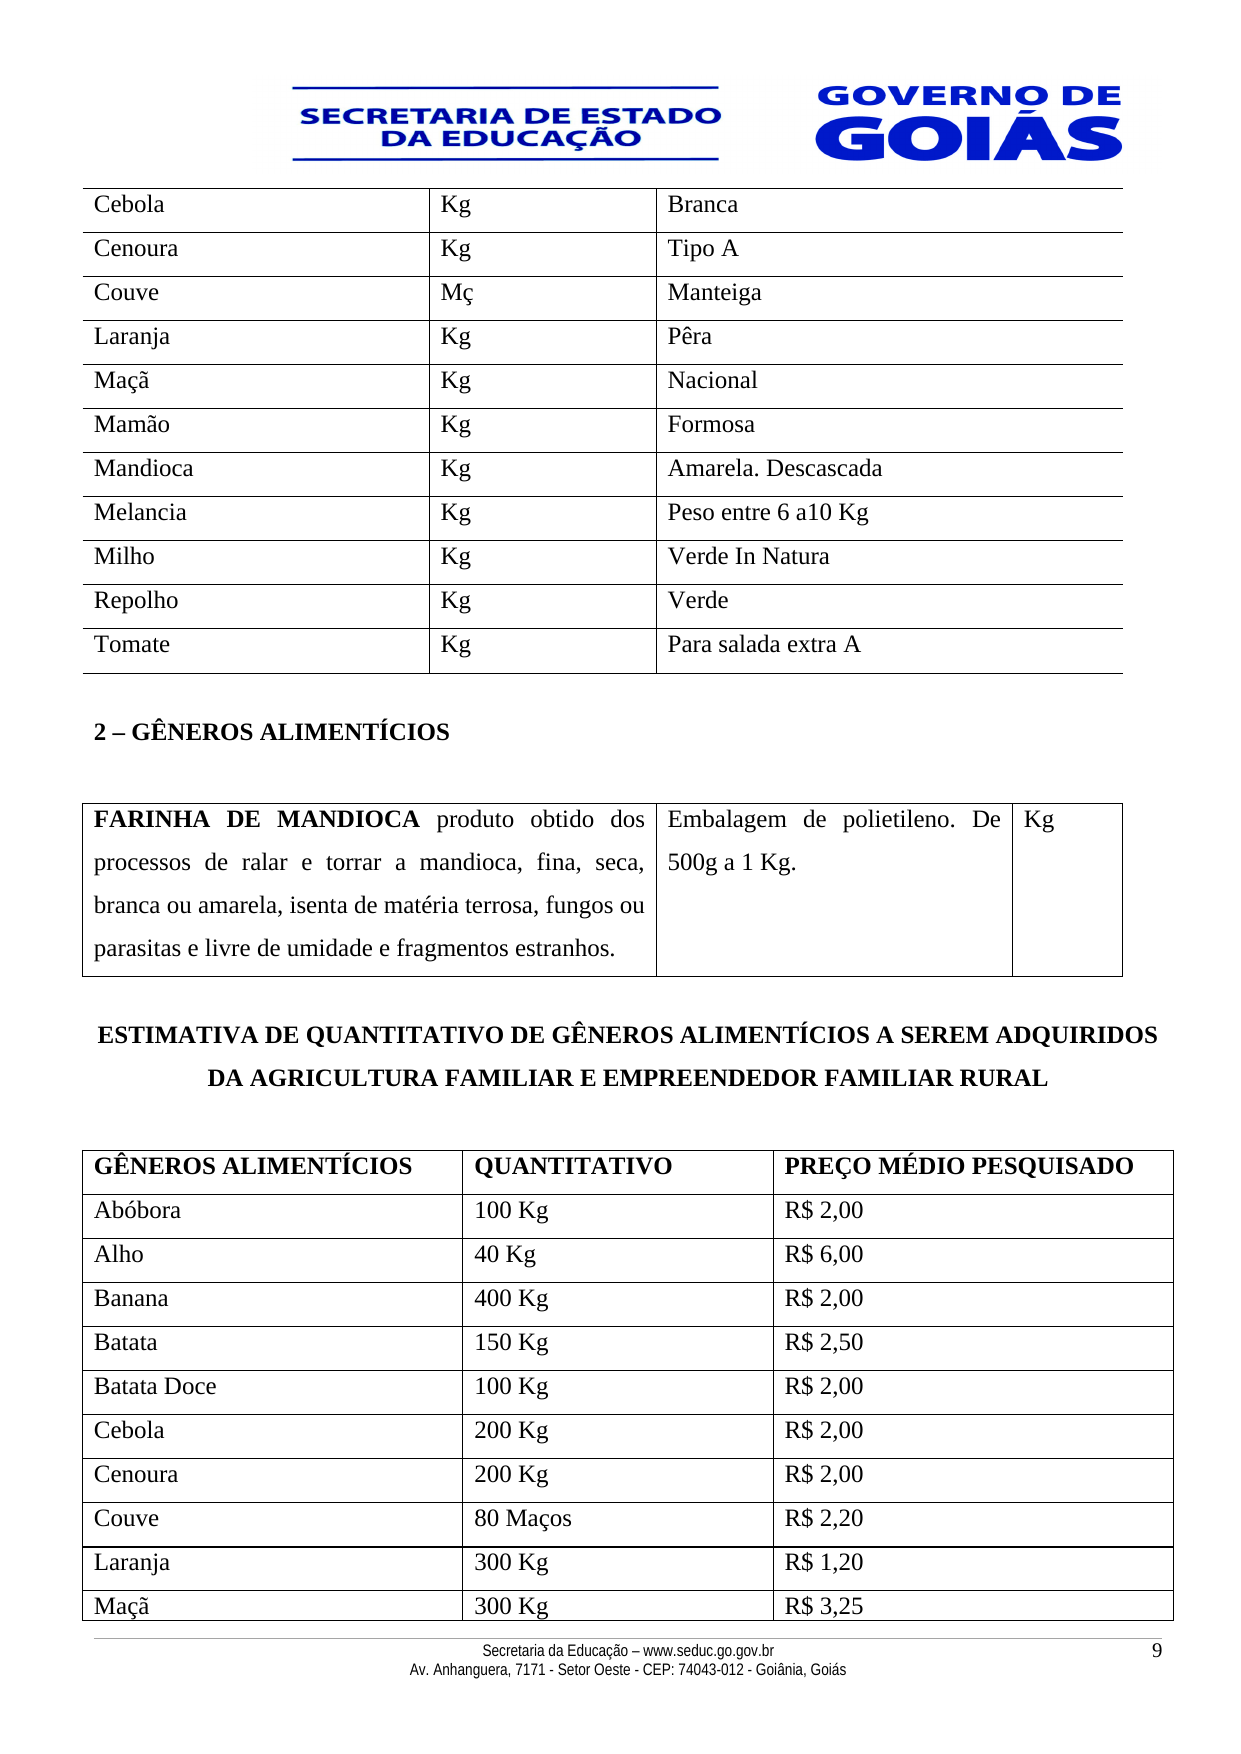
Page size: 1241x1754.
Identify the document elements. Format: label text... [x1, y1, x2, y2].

table_cell Kg [430, 365, 656, 408]
table_cell Milho [83, 541, 429, 584]
table_cell 300 Kg [463, 1548, 773, 1590]
table_cell Kg [430, 453, 656, 496]
table_cell Tomate [83, 629, 429, 672]
table_cell Melancia [83, 497, 429, 540]
table_header QUANTITATIVO [463, 1151, 773, 1194]
table_cell R$ 3,25 [774, 1591, 1173, 1620]
table_cell Formosa [657, 409, 1123, 452]
table_cell Cebola [83, 1415, 462, 1458]
table_cell Laranja [83, 321, 429, 364]
table_cell Batata Doce [83, 1371, 462, 1414]
table_cell R$ 2,00 [774, 1283, 1173, 1326]
table_cell R$ 2,20 [774, 1503, 1173, 1546]
table_cell Verde In Natura [657, 541, 1123, 584]
table_cell Nacional [657, 365, 1123, 408]
table_cell R$ 2,00 [774, 1415, 1173, 1458]
table_cell Repolho [83, 585, 429, 628]
table_header Kg [1013, 804, 1122, 976]
table_header GÊNEROS ALIMENTÍCIOS [83, 1151, 462, 1194]
table_cell R$ 2,50 [774, 1327, 1173, 1370]
table_cell Couve [83, 1503, 462, 1546]
table_cell Abóbora [83, 1195, 462, 1238]
table_cell 100 Kg [463, 1371, 773, 1414]
table_cell 400 Kg [463, 1283, 773, 1326]
table_cell 100 Kg [463, 1195, 773, 1238]
table_header Embalagem de polietileno. De 500g a . [657, 804, 1012, 976]
picture [251, 75, 1163, 174]
table_header PREÇO MÉDIO PESQUISADO [774, 1151, 1173, 1194]
table_cell Kg [430, 541, 656, 584]
table_cell R$ 2,00 [774, 1195, 1173, 1238]
table_cell Kg [430, 233, 656, 276]
table_cell Mamão [83, 409, 429, 452]
table_cell Kg [430, 585, 656, 628]
table_cell Verde [657, 585, 1123, 628]
table_cell 80 Maços [463, 1503, 773, 1546]
table_cell 200 Kg [463, 1415, 773, 1458]
table_cell Amarela. Descascada [657, 453, 1123, 496]
table_cell Kg [430, 497, 656, 540]
table_cell Cenoura [83, 1459, 462, 1502]
table_cell R$ 6,00 [774, 1239, 1173, 1282]
table_cell Kg [430, 409, 656, 452]
text 2 – GÊNEROS ALIMENTÍCIOS [94, 717, 1162, 745]
text ESTIMATIVA DE QUANTITATIVO DE GÊNEROS ALIMENTÍCIOS A SEREM ADQUIRIDOS DA AGRICULTURA FAMILIAR E EMPREENDEDOR FAMILIAR RURAL [94, 1020, 1162, 1092]
table_cell Branca [657, 189, 1123, 232]
table_cell R$ 2,00 [774, 1459, 1173, 1502]
table_cell Para salada extra A [657, 629, 1123, 672]
table_cell Maçã [83, 365, 429, 408]
table_cell Tipo A [657, 233, 1123, 276]
table_cell Manteiga [657, 277, 1123, 320]
table_cell 150 Kg [463, 1327, 773, 1370]
table_cell Peso entre [657, 497, 1123, 540]
table_cell R$ 2,00 [774, 1371, 1173, 1414]
table_cell Cebola [83, 189, 429, 232]
table_cell Kg [430, 321, 656, 364]
table_cell Maçã [83, 1591, 462, 1620]
table_cell Couve [83, 277, 429, 320]
table_cell 300 Kg [463, 1591, 773, 1620]
table_cell Kg [430, 629, 656, 672]
table_cell Banana [83, 1283, 462, 1326]
table_cell Mandioca [83, 453, 429, 496]
table_cell R$ 1,20 [774, 1548, 1173, 1590]
table_cell Mç [430, 277, 656, 320]
table_cell Kg [430, 189, 656, 232]
table_cell Alho [83, 1239, 462, 1282]
table_header FARINHA DE MANDIOCA produto obtido dos processos de ralar e torrar a mandioca, fina, seca, branca ou amarela, isenta de matéria terrosa, fungos ou parasitas e livre de umidade e fragmentos estranhos. [83, 804, 656, 976]
table_cell 40 Kg [463, 1239, 773, 1282]
table_cell Laranja [83, 1548, 462, 1590]
table_cell Batata [83, 1327, 462, 1370]
table_cell 200 Kg [463, 1459, 773, 1502]
table_cell Pêra [657, 321, 1123, 364]
table_cell Cenoura [83, 233, 429, 276]
